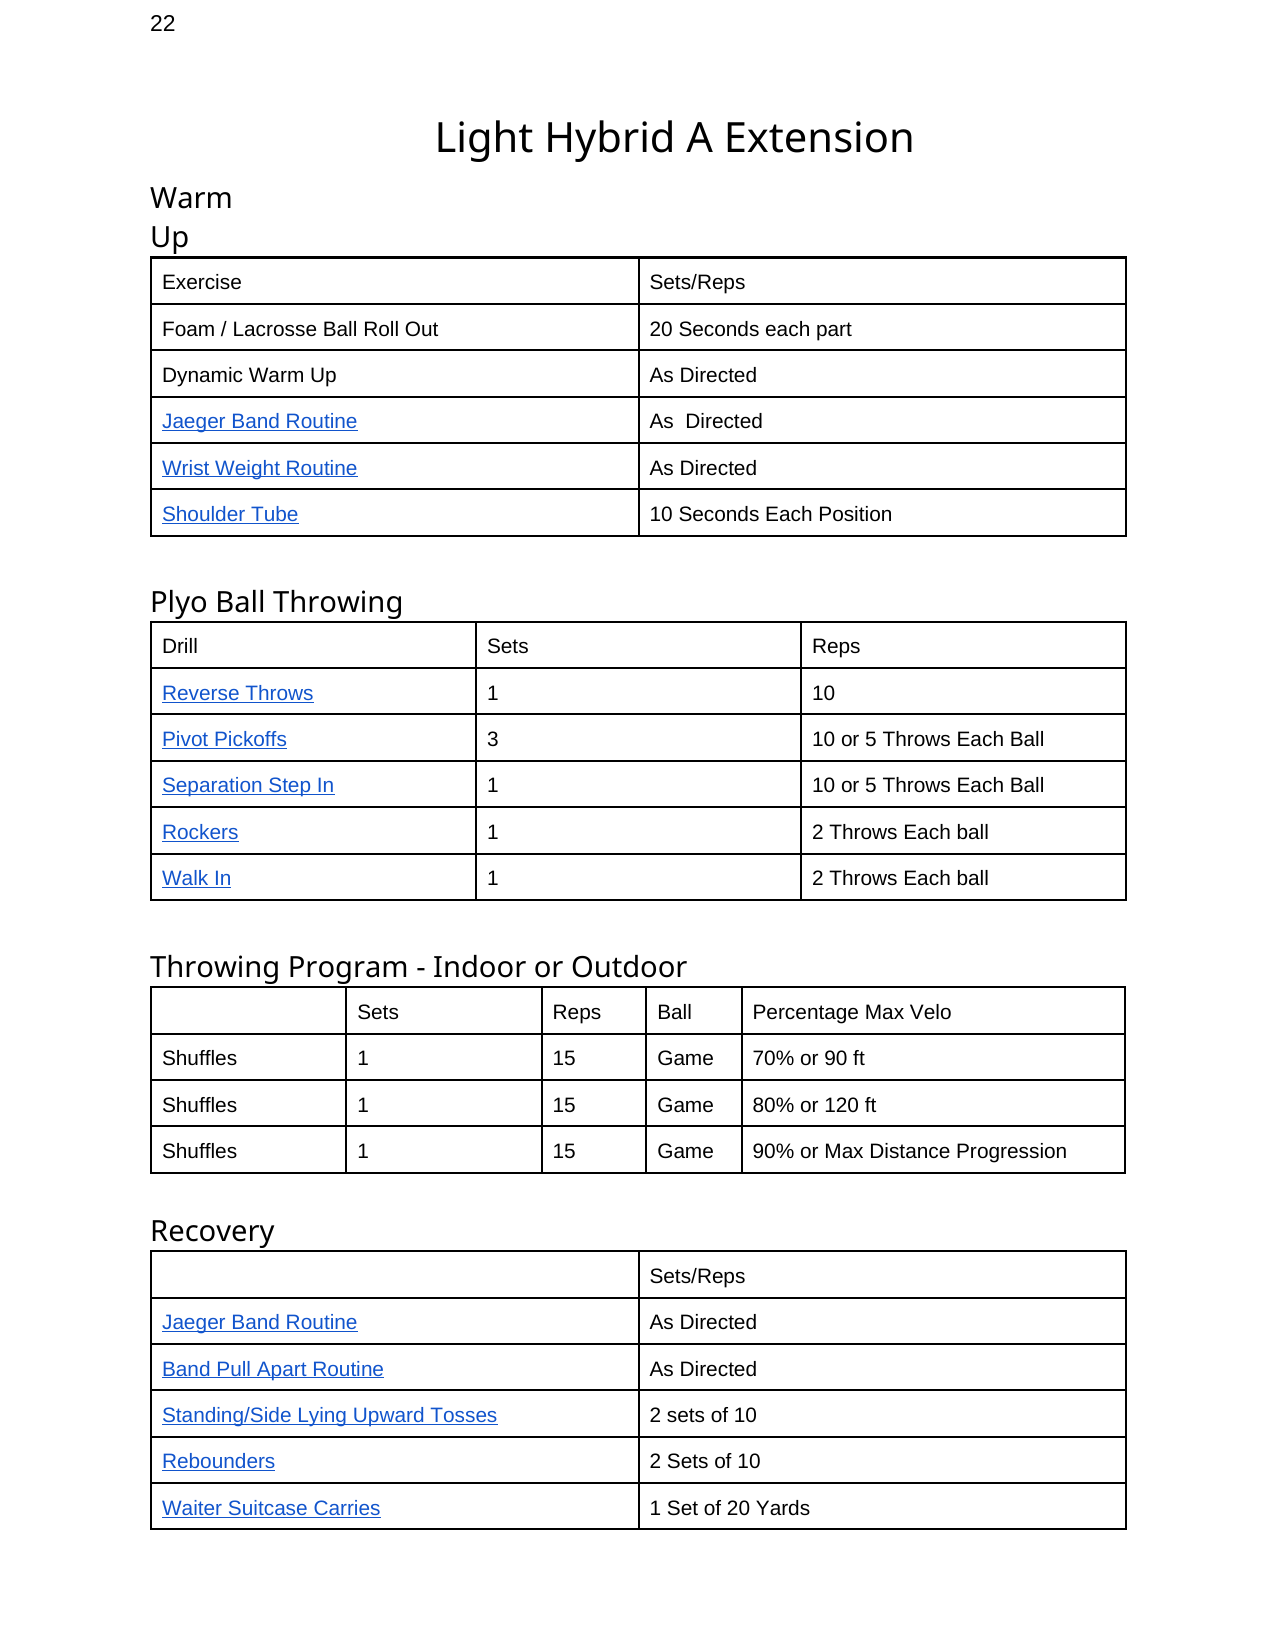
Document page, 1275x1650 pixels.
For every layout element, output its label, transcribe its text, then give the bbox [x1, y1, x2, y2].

table_cell Foam / Lacrosse Ball Roll Out [152, 305, 638, 349]
table_header Ball [647, 988, 741, 1032]
text Warm Up [150, 177, 262, 256]
table_cell 20 Seconds each part [640, 305, 1125, 349]
table_cell 70% or 90 ft [743, 1035, 1124, 1079]
table_cell Shuffles [152, 1035, 345, 1079]
table_cell 1 [477, 855, 800, 899]
table_cell 1 [347, 1081, 541, 1125]
text Light Hybrid A Extension [434, 108, 1158, 165]
table_cell 2 sets of 10 [640, 1391, 1125, 1436]
table_cell 10 or 5 Throws Each Ball [802, 762, 1125, 806]
text Plyo Ball Throwing [150, 581, 1158, 621]
table_cell Game [647, 1127, 741, 1172]
table_cell 1 [477, 762, 800, 806]
table_cell 10 Seconds Each Position [640, 490, 1125, 534]
table_cell Shuffles [152, 1127, 345, 1172]
table_cell 2 Throws Each ball [802, 808, 1125, 852]
table_cell Rebounders [152, 1438, 638, 1482]
table_cell 90% or Max Distance Progression [743, 1127, 1124, 1172]
table_header [152, 1252, 638, 1297]
table_cell As Directed [640, 1299, 1125, 1343]
table_header Drill [152, 623, 475, 667]
table_cell Wrist Weight Routine [152, 444, 638, 488]
table_cell As Directed [640, 1345, 1125, 1389]
table_header Sets [477, 623, 800, 667]
table_cell 15 [543, 1127, 645, 1172]
table_cell As Directed [640, 444, 1125, 488]
table_cell 15 [543, 1035, 645, 1079]
table_cell Dynamic Warm Up [152, 351, 638, 396]
table_cell 10 or 5 Throws Each Ball [802, 715, 1125, 760]
text Recovery [150, 1211, 1158, 1250]
table_header Sets/Reps [640, 1252, 1125, 1297]
table_cell Shuffles [152, 1081, 345, 1125]
table_header Reps [802, 623, 1125, 667]
table_cell Game [647, 1081, 741, 1125]
table_cell 80% or 120 ft [743, 1081, 1124, 1125]
table_header Sets/Reps [640, 259, 1125, 303]
table_cell Band Pull Apart Routine [152, 1345, 638, 1389]
table_header [152, 988, 345, 1032]
table_cell 1 [477, 808, 800, 852]
table_cell 1 [347, 1127, 541, 1172]
table_cell Waiter Suitcase Carries [152, 1484, 638, 1528]
table_cell 2 Sets of 10 [640, 1438, 1125, 1482]
table_cell As Directed [640, 351, 1125, 396]
table_cell Reverse Throws [152, 669, 475, 713]
text Throwing Program - Indoor or Outdoor [150, 946, 1158, 986]
table_header Reps [543, 988, 645, 1032]
table_cell Walk In [152, 855, 475, 899]
table_header Sets [347, 988, 541, 1032]
table_cell 1 [347, 1035, 541, 1079]
table_cell Pivot Pickoffs [152, 715, 475, 760]
table_header Percentage Max Velo [743, 988, 1124, 1032]
table_cell Rockers [152, 808, 475, 852]
table_cell Standing/Side Lying Upward Tosses [152, 1391, 638, 1436]
table_header Exercise [152, 259, 638, 303]
table_cell Shoulder Tube [152, 490, 638, 534]
table_cell 3 [477, 715, 800, 760]
table_cell Game [647, 1035, 741, 1079]
table_cell 2 Throws Each ball [802, 855, 1125, 899]
table_cell Jaeger Band Routine [152, 1299, 638, 1343]
table_cell Jaeger Band Routine [152, 398, 638, 442]
table_cell Separation Step In [152, 762, 475, 806]
table_cell 15 [543, 1081, 645, 1125]
table_cell As Directed [640, 398, 1125, 442]
table_cell 10 [802, 669, 1125, 713]
table_cell 1 [477, 669, 800, 713]
table_cell 1 Set of 20 Yards [640, 1484, 1125, 1528]
